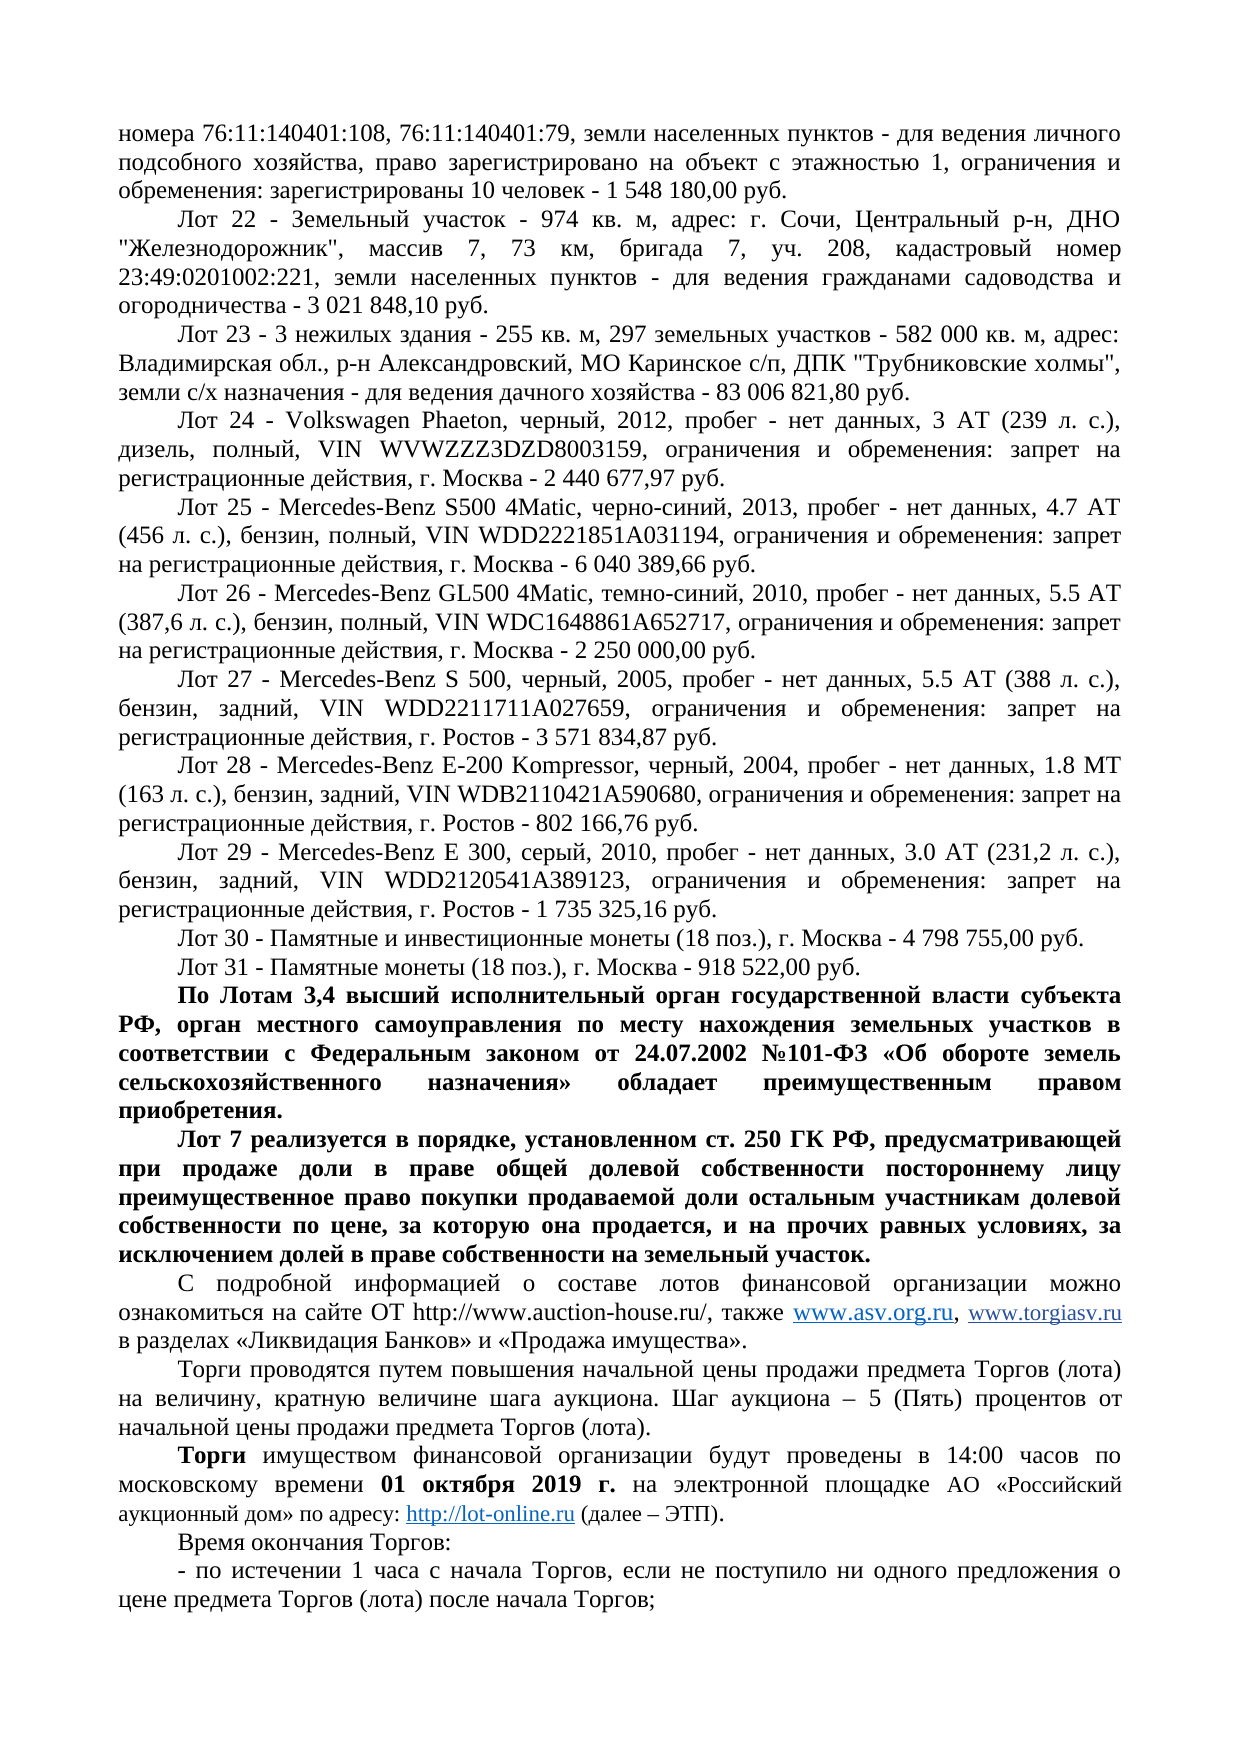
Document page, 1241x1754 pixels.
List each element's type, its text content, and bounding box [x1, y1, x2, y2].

text Лот 30 - Памятные и инвестиционные монеты (18 поз.), г. Москва - 4 798 755,00 руб. [118, 923, 1122, 952]
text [118, 118, 1122, 204]
text Лот 27 - Mercedes-Benz S 500, черный, 2005, пробег - нет данных, 5.5 АТ (388 л. с.), бензин, задний, VIN WDD2211711A027659, ограничения и обременения: запрет на регистрационные действия, г. Ростов - 3 571 834,87 руб. [118, 664, 1122, 751]
text Лот 23 - 3 нежилых здания - 255 кв. м, 297 земельных участков - 582 000 кв. м, адрес: Владимирская обл., р-н Александровский, МО Каринское с/п, ДПК "Трубниковские холмы", земли с/х назначения - для ведения дачного хозяйства - 83 006 821,80 руб. [118, 319, 1122, 406]
text Время окончания Торгов: [118, 1527, 1122, 1556]
text Лот 7 реализуется в порядке, установленном ст. 250 ГК РФ, предусматривающей при продаже доли в праве общей долевой собственности постороннему лицу преимущественное право покупки продаваемой доли остальным участникам долевой собственности по цене, за которую она продается, и на прочих равных условиях, за исключением долей в праве собственности на земельный участок. [118, 1124, 1122, 1268]
text С подробной информацией о составе лотов финансовой организации можно ознакомиться на сайте ОТ http://www.auction-house.ru/, также www.asv.org.ru, www.torgiasv.ru в разделах «Ликвидация Банков» и «Продажа имущества». [118, 1268, 1122, 1354]
text Лот 29 - Mercedes-Benz E 300, серый, 2010, пробег - нет данных, 3.0 АТ (231,2 л. с.), бензин, задний, VIN WDD2120541A389123, ограничения и обременения: запрет на регистрационные действия, г. Ростов - 1 735 325,16 руб. [118, 837, 1122, 923]
text Лот 22 - Земельный участок - 974 кв. м, адрес: г. Сочи, Центральный р-н, ДНО "Железнодорожник", массив 7, 73 км, бригада 7, уч. 208, кадастровый номер 23:49:0201002:221, земли населенных пунктов - для ведения гражданами садоводства и огородничества - 3 021 848,10 руб. [118, 204, 1122, 319]
text Лот 26 - Mercedes-Benz GL500 4Matic, темно-синий, 2010, пробег - нет данных, 5.5 АТ (387,6 л. с.), бензин, полный, VIN WDC1648861A652717, ограничения и обременения: запрет на регистрационные действия, г. Москва - 2 250 000,00 руб. [118, 578, 1122, 664]
text По Лотам 3,4 высший исполнительный орган государственной власти субъекта РФ, орган местного самоуправления по месту нахождения земельных участков в соответствии с Федеральным законом от 24.07.2002 №101-ФЗ «Об обороте земель сельскохозяйственного назначения» обладает преимущественным правом приобретения. [118, 981, 1122, 1124]
text Торги имуществом финансовой организации будут проведены в 14:00 часов по московскому времени 01 октября 2019 г. на электронной площадке АО «Российский аукционный дом» по адресу: http://lot-online.ru (далее – ЭТП). [118, 1441, 1122, 1527]
text Лот 24 - Volkswagen Phaeton, черный, 2012, пробег - нет данных, 3 АТ (239 л. с.), дизель, полный, VIN WVWZZZ3DZD8003159, ограничения и обременения: запрет на регистрационные действия, г. Москва - 2 440 677,97 руб. [118, 406, 1122, 492]
text Лот 28 - Mercedes-Benz E-200 Kompressor, черный, 2004, пробег - нет данных, 1.8 МТ (163 л. с.), бензин, задний, VIN WDB2110421A590680, ограничения и обременения: запрет на регистрационные действия, г. Ростов - 802 166,76 руб. [118, 751, 1122, 837]
text Лот 31 - Памятные монеты (18 поз.), г. Москва - 918 522,00 руб. [118, 952, 1122, 981]
text Торги проводятся путем повышения начальной цены продажи предмета Торгов (лота) на величину, кратную величине шага аукциона. Шаг аукциона – 5 (Пять) процентов от начальной цены продажи предмета Торгов (лота). [118, 1354, 1122, 1441]
text Лот 25 - Mercedes-Benz S500 4Matic, черно-синий, 2013, пробег - нет данных, 4.7 АТ (456 л. с.), бензин, полный, VIN WDD2221851A031194, ограничения и обременения: запрет на регистрационные действия, г. Москва - 6 040 389,66 руб. [118, 492, 1122, 578]
text - по истечении 1 часа с начала Торгов, если не поступило ни одного предложения о цене предмета Торгов (лота) после начала Торгов; [118, 1556, 1122, 1613]
